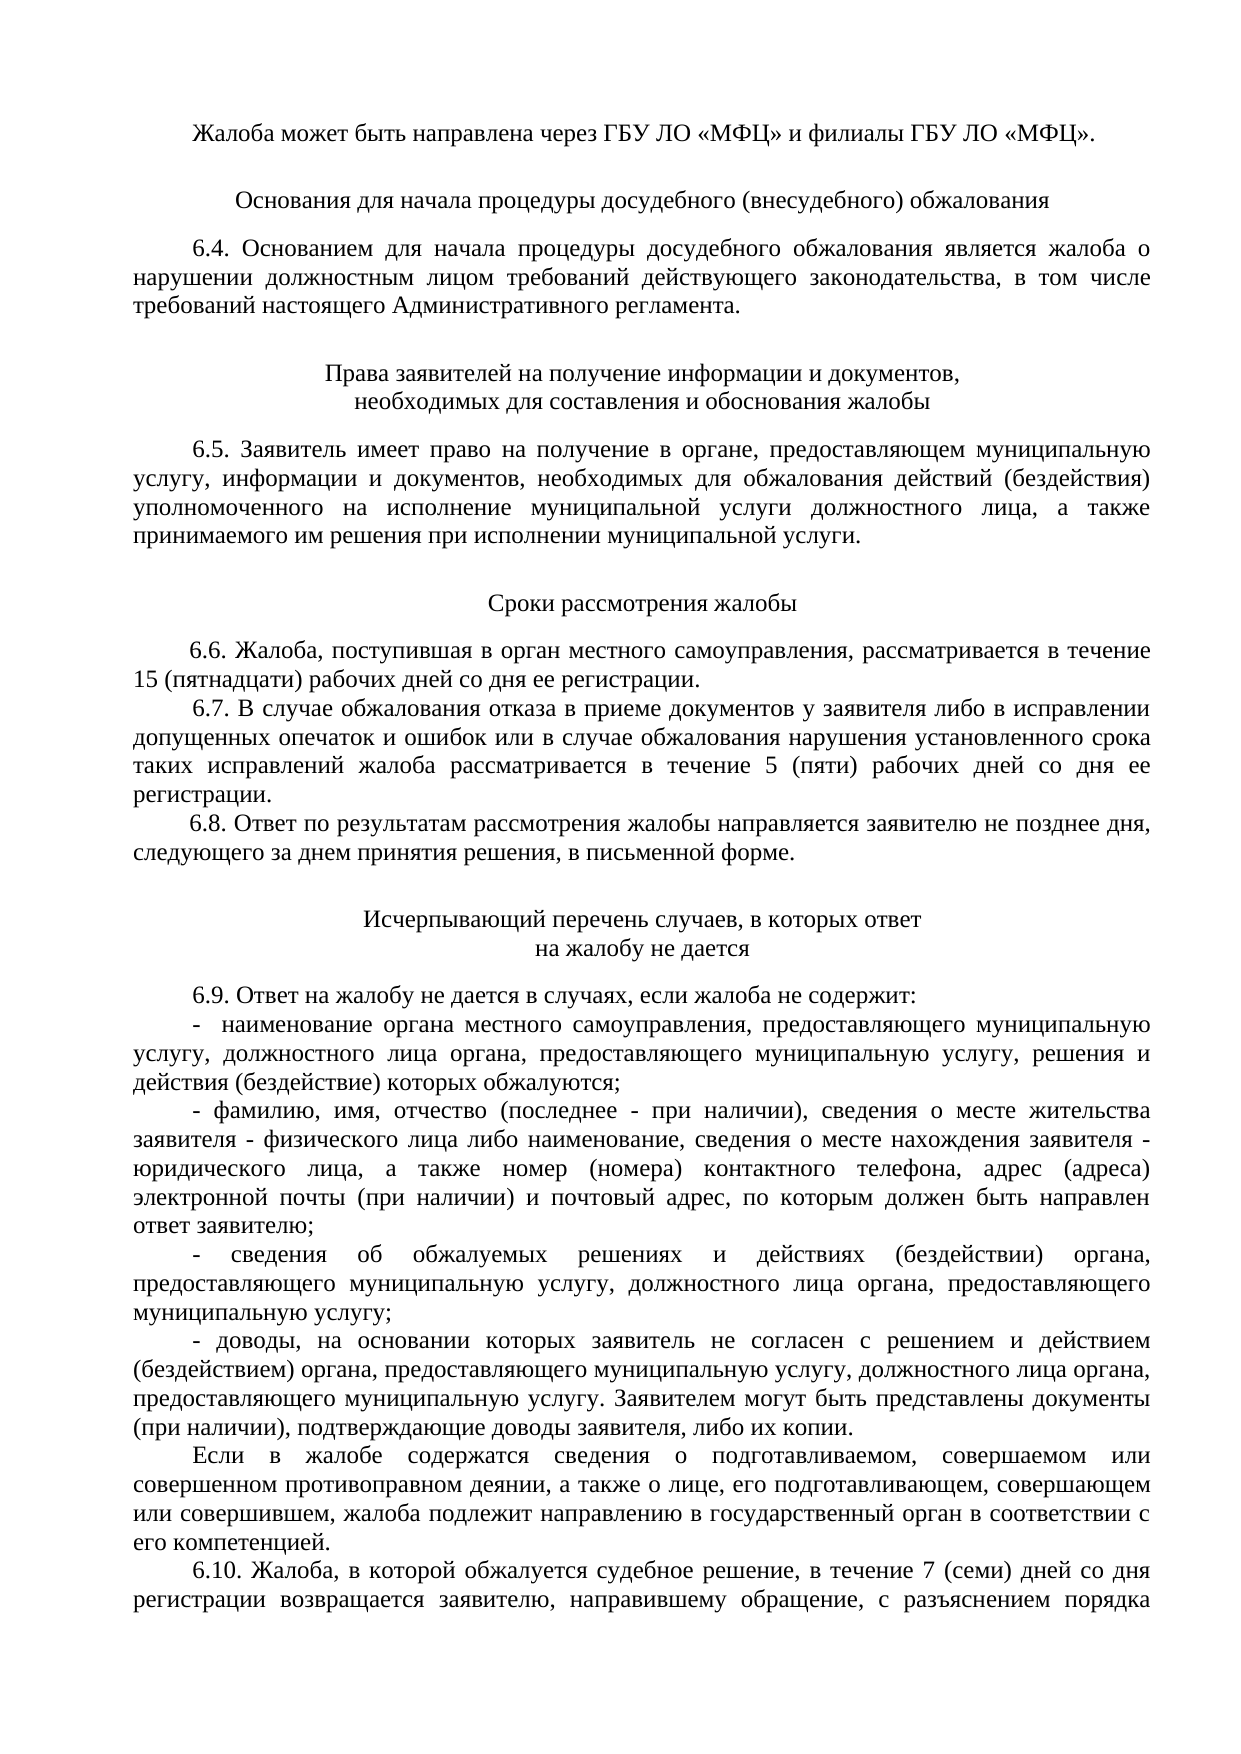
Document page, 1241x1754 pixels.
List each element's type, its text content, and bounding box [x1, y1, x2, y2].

text 6.6. Жалоба, поступившая в орган местного самоуправления, рассматривается в течение 15 (пятнадцати) рабочих дней со дня ее регистрации. [133, 636, 1152, 693]
text Если в жалобе содержатся сведения о подготавливаемом, совершаемом или совершенном противоправном деянии, а также о лице, его подготавливающем, совершающем или совершившем, жалоба подлежит направлению в государственный орган в соответствии с его компетенцией. [133, 1441, 1152, 1556]
text 6.7. В случае обжалования отказа в приеме документов у заявителя либо в исправлении допущенных опечаток и ошибок или в случае обжалования нарушения установленного срока таких исправлений жалоба рассматривается в течение 5 (пяти) рабочих дней со дня ее регистрации. [133, 693, 1152, 808]
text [133, 1556, 1152, 1613]
text Жалоба может быть направлена через ГБУ ЛО «МФЦ» и филиалы ГБУ ЛО «МФЦ». [133, 118, 1152, 147]
text 6.4. Основанием для начала процедуры досудебного обжалования является жалоба о нарушении должностным лицом требований действующего законодательства, в том числе требований настоящего Административного регламента. [133, 233, 1152, 319]
text Права заявителей на получение информации и документов, [133, 358, 1152, 386]
text - сведения об обжалуемых решениях и действиях (бездействии) органа, предоставляющего муниципальную услугу, должностного лица органа, предоставляющего муниципальную услугу; [133, 1239, 1152, 1326]
text - доводы, на основании которых заявитель не согласен с решением и действием (бездействием) органа, предоставляющего муниципальную услугу, должностного лица органа, предоставляющего муниципальную услугу. Заявителем могут быть представлены документы (при наличии), подтверждающие доводы заявителя, либо их копии. [133, 1326, 1152, 1441]
text 6.9. Ответ на жалобу не дается в случаях, если жалоба не содержит: [133, 981, 1152, 1009]
text 6.5. Заявитель имеет право на получение в органе, предоставляющем муниципальную услугу, информации и документов, необходимых для обжалования действий (бездействия) уполномоченного на исполнение муниципальной услуги должностного лица, а также принимаемого им решения при исполнении муниципальной услуги. [133, 434, 1152, 549]
text Сроки рассмотрения жалобы [133, 588, 1152, 616]
text необходимых для составления и обоснования жалобы [133, 386, 1152, 415]
text на жалобу не дается [133, 933, 1152, 961]
text - фамилию, имя, отчество (последнее - при наличии), сведения о месте жительства заявителя - физического лица либо наименование, сведения о месте нахождения заявителя - юридического лица, а также номер (номера) контактного телефона, адрес (адреса) электронной почты (при наличии) и почтовый адрес, по которым должен быть направлен ответ заявителю; [133, 1096, 1152, 1239]
text - наименование органа местного самоуправления, предоставляющего муниципальную услугу, должностного лица органа, предоставляющего муниципальную услугу, решения и действия (бездействие) которых обжалуются; [133, 1009, 1152, 1096]
text Исчерпывающий перечень случаев, в которых ответ [133, 904, 1152, 933]
text 6.8. Ответ по результатам рассмотрения жалобы направляется заявителю не позднее дня, следующего за днем принятия решения, в письменной форме. [133, 808, 1152, 866]
text Основания для начала процедуры досудебного (внесудебного) обжалования [133, 185, 1152, 214]
